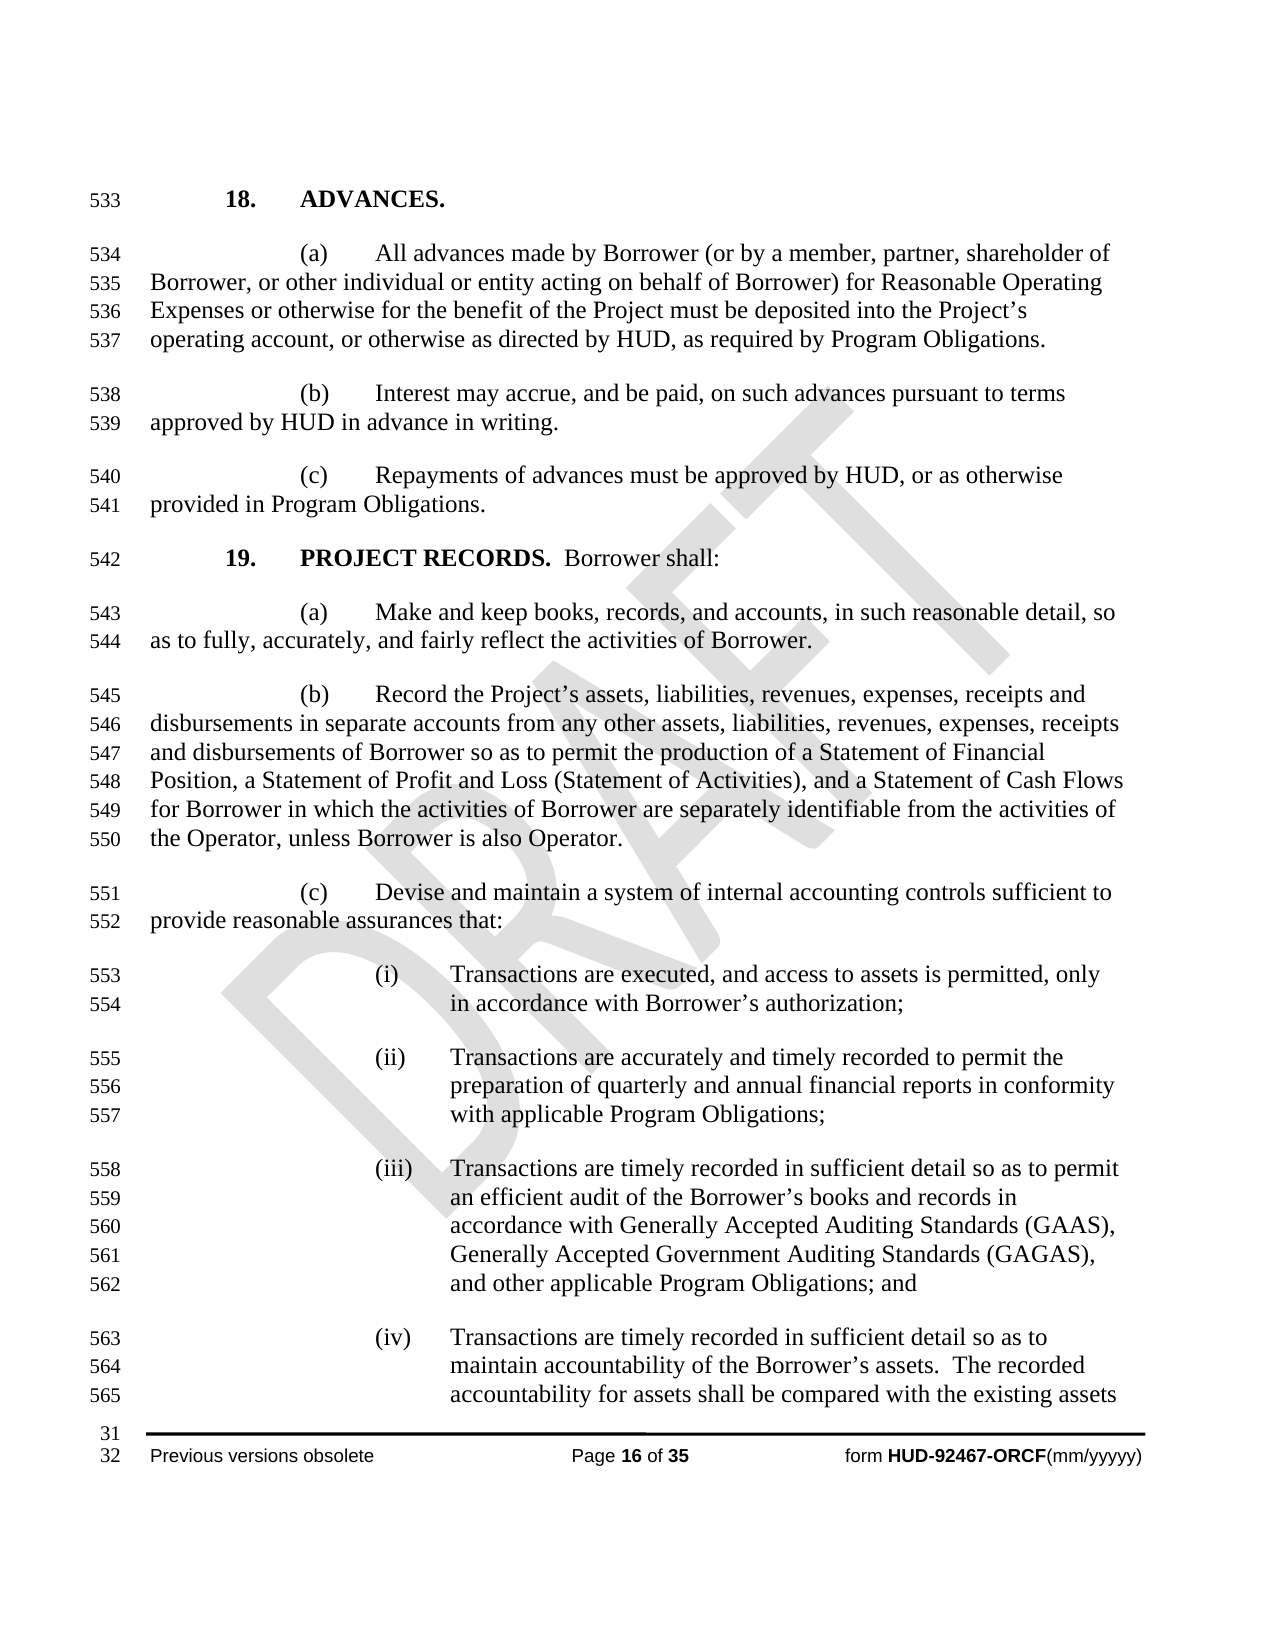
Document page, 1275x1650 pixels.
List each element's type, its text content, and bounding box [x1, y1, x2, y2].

list Transactions are timely recorded in sufficient detail so as to permit an efficient audit of the Borrower’s books and records in accordance with Generally Accepted Auditing Standards (GAAS), Generally Accepted Government Auditing Standards (GAGAS), and other applicable Program Obligations; and [375, 1153, 1125, 1297]
list Transactions are executed, and access to assets is permitted, only in accordance with Borrower’s authorization; [375, 959, 1125, 1017]
list All advances made by Borrower (or by a member, partner, shareholder of Borrower, or other individual or entity acting on behalf of Borrower) for Reasonable Operating Expenses or otherwise for the benefit of the Project must be deposited into the Project’s operating account, or otherwise as directed by HUD, as required by Program Obligations. [150, 238, 1125, 353]
list PROJECT RECORDS. Borrower shall: [150, 543, 1125, 572]
list Interest may accrue, and be paid, on such advances pursuant to terms approved by HUD in advance in writing. [150, 378, 1125, 435]
list ADVANCES. [150, 184, 1125, 213]
list Make and keep books, records, and accounts, in such reasonable detail, so as to fully, accurately, and fairly reflect the activities of Borrower. [150, 597, 1125, 654]
list Record the Project’s assets, liabilities, revenues, expenses, receipts and disbursements in separate accounts from any other assets, liabilities, revenues, expenses, receipts and disbursements of Borrower so as to permit the production of a Statement of Financial Position, a Statement of Profit and Loss (Statement of Activities), and a Statement of Cash Flows for Borrower in which the activities of Borrower are separately identifiable from the activities of the Operator, unless Borrower is also Operator. [150, 679, 1125, 852]
list Devise and maintain a system of internal accounting controls sufficient to provide reasonable assurances that: [150, 877, 1125, 934]
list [375, 1322, 1125, 1408]
list Repayments of advances must be approved by HUD, or as otherwise provided in Program Obligations. [150, 460, 1125, 518]
list Transactions are accurately and timely recorded to permit the preparation of quarterly and annual financial reports in conformity with applicable Program Obligations; [375, 1042, 1125, 1128]
